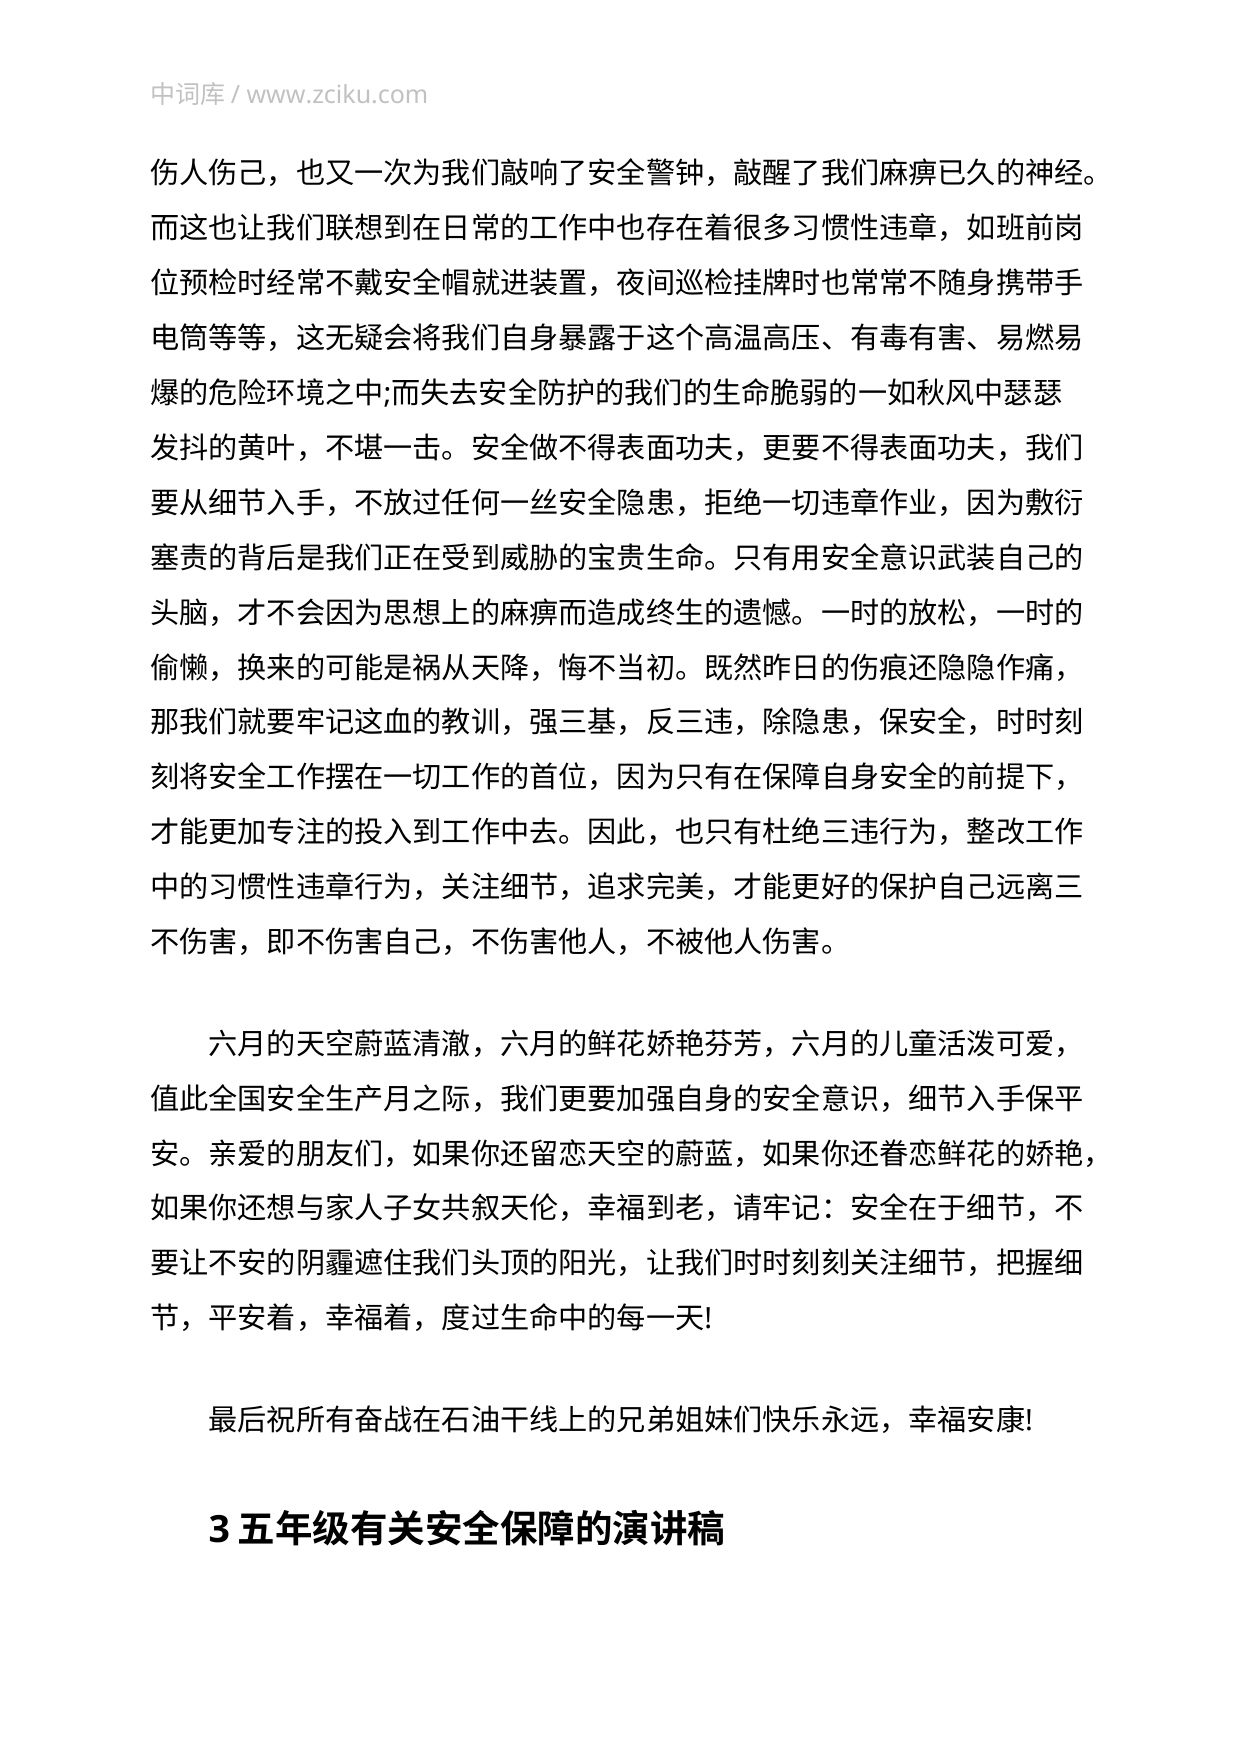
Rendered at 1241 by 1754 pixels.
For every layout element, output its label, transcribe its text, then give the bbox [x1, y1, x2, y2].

text 最后祝所有奋战在石油干线上的兄弟姐妹们快乐永远，幸福安康! [150, 1397, 1090, 1439]
text 六月的天空蔚蓝清澈，六月的鲜花娇艳芬芳，六月的儿童活泼可爱，值此全国安全生产月之际，我们更要加强自身的安全意识，细节入手保平安。亲爱的朋友们，如果你还留恋天空的蔚蓝，如果你还眷恋鲜花的娇艳，如果你还想与家人子女共叙天伦，幸福到老，请牢记：安全在于细节，不要让不安的阴霾遮住我们头顶的阳光，让我们时时刻刻关注细节，把握细节，平安着，幸福着，度过生命中的每一天! [150, 1020, 1090, 1337]
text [150, 150, 1090, 961]
text 3五年级有关安全保障的演讲稿 [150, 1499, 1090, 1553]
